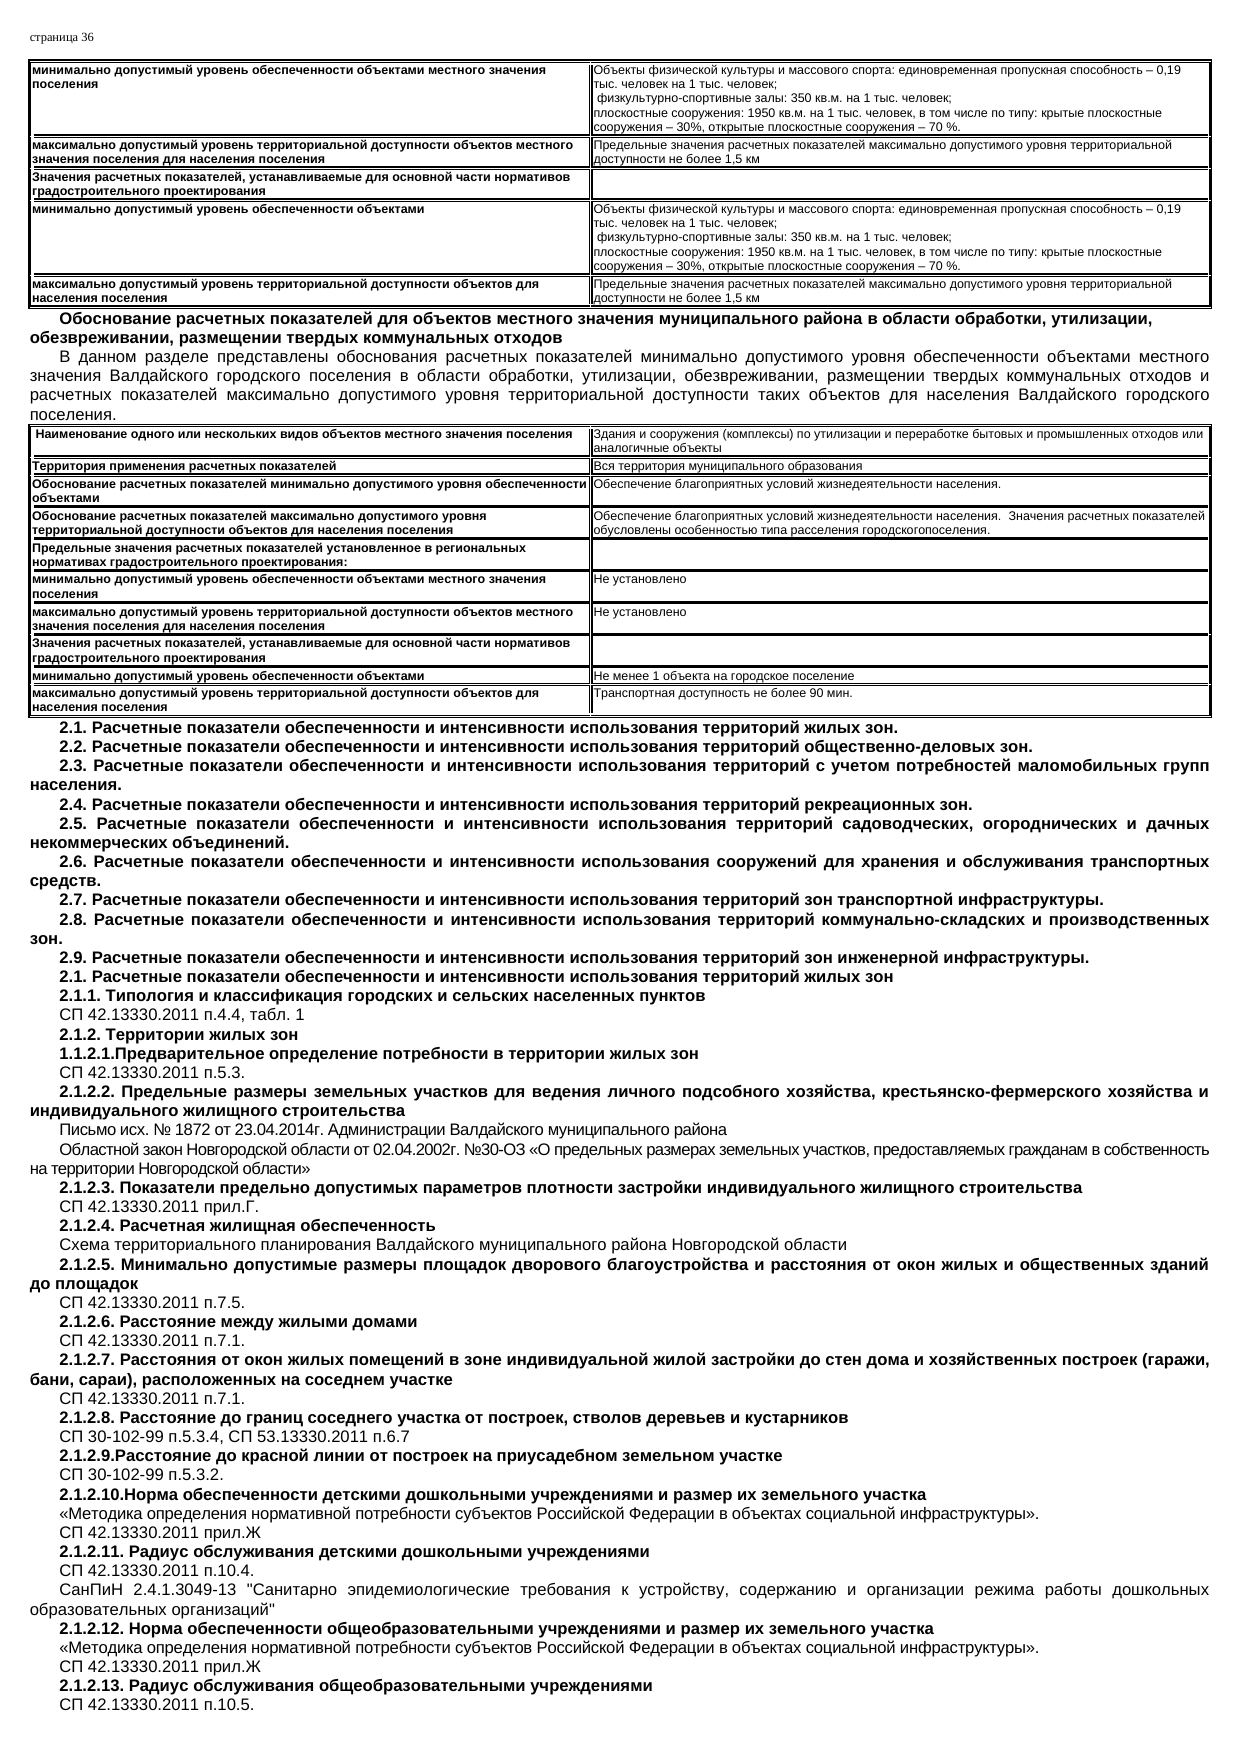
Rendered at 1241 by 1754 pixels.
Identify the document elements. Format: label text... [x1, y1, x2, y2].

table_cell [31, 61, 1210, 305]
text СП 30-102-99 п.5.3.4, СП 53.13330.2011 п.6.7 [29, 1427, 1211, 1446]
text Обоснование расчетных показателей для объектов местного значения муниципального района в области обработки, утилизации, обезвреживании, размещении твердых коммунальных отходов [29, 309, 1211, 347]
text СП 42.13330.2011 п.7.5. [29, 1293, 1211, 1312]
text 2.1.2.2. Предельные размеры земельных участков для ведения личного подсобного хозяйства, крестьянско-фермерского хозяйства и индивидуального жилищного строительства [29, 1082, 1211, 1120]
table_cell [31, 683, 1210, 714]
text 2.1.2.9.Расстояние до красной линии от построек на приусадебном земельном участке [29, 1446, 1211, 1465]
text 2.1.2.4. Расчетная жилищная обеспеченность [29, 1216, 1211, 1235]
text 2.1.2.5. Минимально допустимые размеры площадок дворового благоустройства и расстояния от окон жилых и общественных зданий до площадок [29, 1254, 1211, 1293]
text Письмо исх. № 1872 от 23.04.2014г. Администрации Валдайского муниципального района [29, 1120, 1211, 1139]
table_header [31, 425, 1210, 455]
text 2.4. Расчетные показатели обеспеченности и интенсивности использования территорий рекреационных зон. [29, 794, 1211, 813]
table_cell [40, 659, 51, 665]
text В данном разделе представлены обоснования расчетных показателей минимально допустимого уровня обеспеченности объектами местного значения Валдайского городского поселения в области обработки, утилизации, обезвреживании, размещении твердых коммунальных отходов и расчетных показателей максимально допустимого уровня территориальной доступности таких объектов для населения Валдайского городского поселения. [29, 347, 1211, 423]
text 2.9. Расчетные показатели обеспеченности и интенсивности использования территорий зон инженерной инфраструктуры. [29, 948, 1211, 967]
text СП 42.13330.2011 прил.Г. [29, 1197, 1211, 1216]
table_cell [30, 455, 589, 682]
text 2.1.2.7. Расстояния от окон жилых помещений в зоне индивидуальной жилой застройки до стен дома и хозяйственных построек (гаражи, бани, сараи), расположенных на соседнем участке [29, 1350, 1211, 1388]
text 2.1.2.6. Расстояние между жилыми домами [29, 1312, 1211, 1331]
text «Методика определения нормативной потребности субъектов Российской Федерации в объектах социальной инфраструктуры». [29, 1503, 1211, 1523]
text 2.7. Расчетные показатели обеспеченности и интенсивности использования территорий зон транспортной инфраструктуры. [29, 890, 1211, 909]
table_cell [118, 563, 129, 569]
text 2.1.2.3. Показатели предельно допустимых параметров плотности застройки индивидуального жилищного строительства [29, 1178, 1211, 1197]
text 2.1. Расчетные показатели обеспеченности и интенсивности использования территорий жилых зон [29, 967, 1211, 986]
text СанПиН 2.4.1.3049-13 "Санитарно эпидемиологические требования к устройству, содержанию и организации режима работы дошкольных образовательных организаций" [29, 1580, 1211, 1618]
text СП 42.13330.2011 п.4.4, табл. 1 [29, 1005, 1211, 1024]
text «Методика определения нормативной потребности субъектов Российской Федерации в объектах социальной инфраструктуры». [29, 1638, 1211, 1657]
text 2.1. Расчетные показатели обеспеченности и интенсивности использования территорий жилых зон. [29, 718, 1211, 737]
text 2.1.2.11. Радиус обслуживания детскими дошкольными учреждениями [29, 1542, 1211, 1561]
text СП 42.13330.2011 п.5.3. [29, 1063, 1211, 1082]
text 2.8. Расчетные показатели обеспеченности и интенсивности использования территорий коммунально-складских и производственных зон. [29, 909, 1211, 948]
text Схема территориального планирования Валдайского муниципального района Новгородской области [29, 1235, 1211, 1254]
text 2.1.2.13. Радиус обслуживания общеобразовательными учреждениями [29, 1676, 1211, 1695]
text СП 42.13330.2011 п.7.1. [29, 1331, 1211, 1350]
text СП 42.13330.2011 п.10.4. [29, 1561, 1211, 1580]
text СП 30-102-99 п.5.3.2. [29, 1465, 1211, 1484]
text 2.1.1. Типология и классификация городских и сельских населенных пунктов [29, 986, 1211, 1005]
text 2.1.2.12. Норма обеспеченности общеобразовательными учреждениями и размер их земельного участка [29, 1618, 1211, 1638]
text 2.2. Расчетные показатели обеспеченности и интенсивности использования территорий общественно-деловых зон. [29, 737, 1211, 756]
text СП 42.13330.2011 прил.Ж [29, 1523, 1211, 1542]
text 1.1.2.1.Предварительное определение потребности в территории жилых зон [29, 1043, 1211, 1063]
text СП 42.13330.2011 п.7.1. [29, 1388, 1211, 1408]
text СП 42.13330.2011 п.10.5. [29, 1695, 1211, 1714]
text 2.3. Расчетные показатели обеспеченности и интенсивности использования территорий с учетом потребностей маломобильных групп населения. [29, 756, 1211, 794]
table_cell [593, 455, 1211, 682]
text 2.1.2.10.Норма обеспеченности детскими дошкольными учреждениями и размер их земельного участка [29, 1484, 1211, 1503]
text 2.5. Расчетные показатели обеспеченности и интенсивности использования территорий садоводческих, огороднических и дачных некоммерческих объединений. [29, 813, 1211, 852]
text 2.6. Расчетные показатели обеспеченности и интенсивности использования сооружений для хранения и обслуживания транспортных средств. [29, 852, 1211, 890]
text Областной закон Новгородской области от 02.04.2002г. №30-ОЗ «О предельных размерах земельных участков, предоставляемых гражданам в собственность на территории Новгородской области» [29, 1139, 1211, 1178]
text 2.1.2. Территории жилых зон [29, 1024, 1211, 1043]
text СП 42.13330.2011 прил.Ж [29, 1657, 1211, 1676]
text 2.1.2.8. Расстояние до границ соседнего участка от построек, стволов деревьев и кустарников [29, 1408, 1211, 1427]
